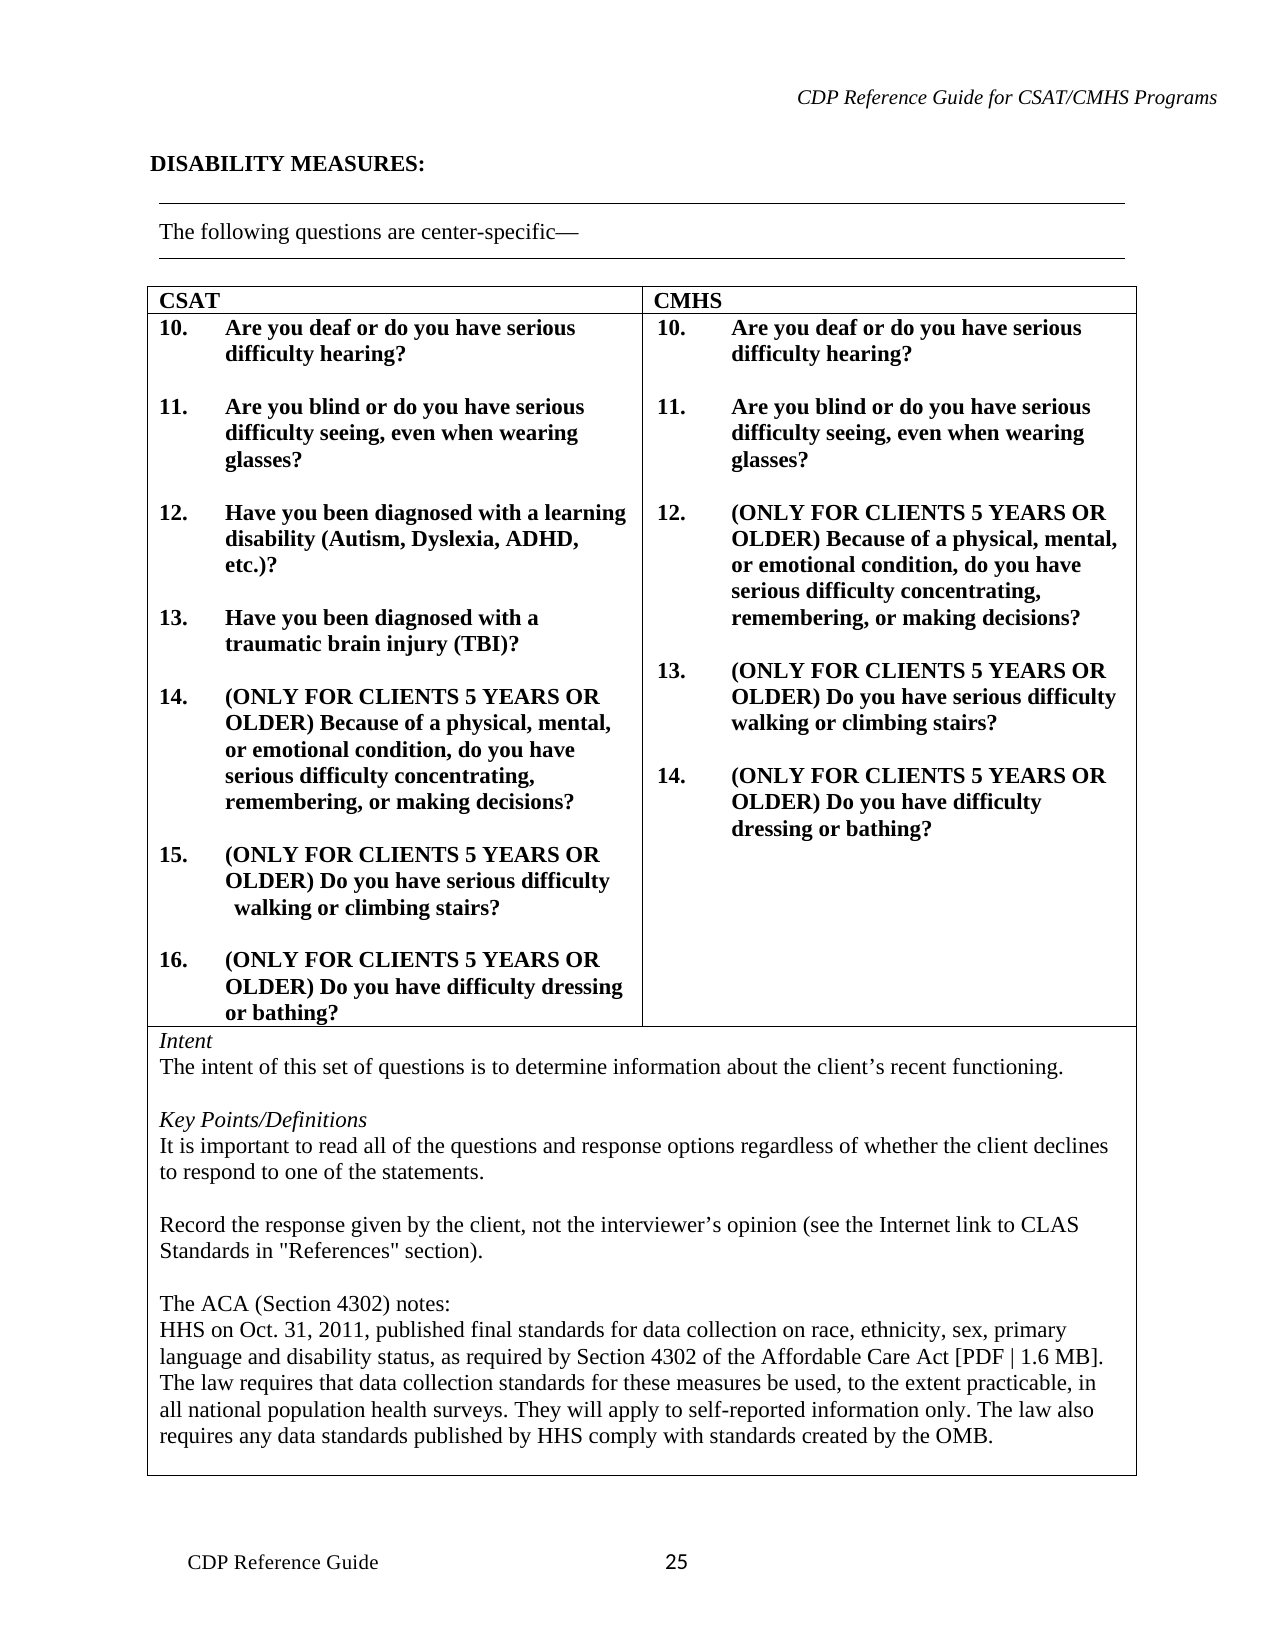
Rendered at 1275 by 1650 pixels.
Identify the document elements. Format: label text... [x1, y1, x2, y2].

table_header CSAT [148, 287, 642, 313]
table_cell 10. Are you deaf or do you have serious difficulty hearing? 11. Are you blind or do you have serious difficulty seeing, even when wearing glasses? 12. Have you been diagnosed with a learning disability (Autism, Dyslexia, ADHD, etc.)? 13. Have you been diagnosed with a traumatic brain injury (TBI)? 14. (ONLY FOR CLIENTS 5 YEARS OR OLDER) Because of a physical, mental, or emotional condition, do you have serious difficulty concentrating, remembering, or making decisions? 15. (ONLY FOR CLIENTS 5 YEARS OR OLDER) Do you have serious difficulty walking or climbing stairs? 16. (ONLY FOR CLIENTS 5 YEARS OR OLDER) Do you have difficulty dressing or bathing? [148, 314, 642, 1026]
table_cell 10. Are you deaf or do you have serious difficulty hearing? 11. Are you blind or do you have serious difficulty seeing, even when wearing glasses? 12. (ONLY FOR CLIENTS 5 YEARS OR OLDER) Because of a physical, mental, or emotional condition, do you have serious difficulty concentrating, remembering, or making decisions? 13. (ONLY FOR CLIENTS 5 YEARS OR OLDER) Do you have serious difficulty walking or climbing stairs? 14. (ONLY FOR CLIENTS 5 YEARS OR OLDER) Do you have difficulty dressing or bathing? [643, 314, 1136, 1026]
text The following questions are center-specific— [159, 215, 1125, 244]
subtitle DISABILITY MEASURES: [150, 150, 1125, 176]
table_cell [148, 1027, 1136, 1475]
table_header CMHS [643, 287, 1136, 313]
